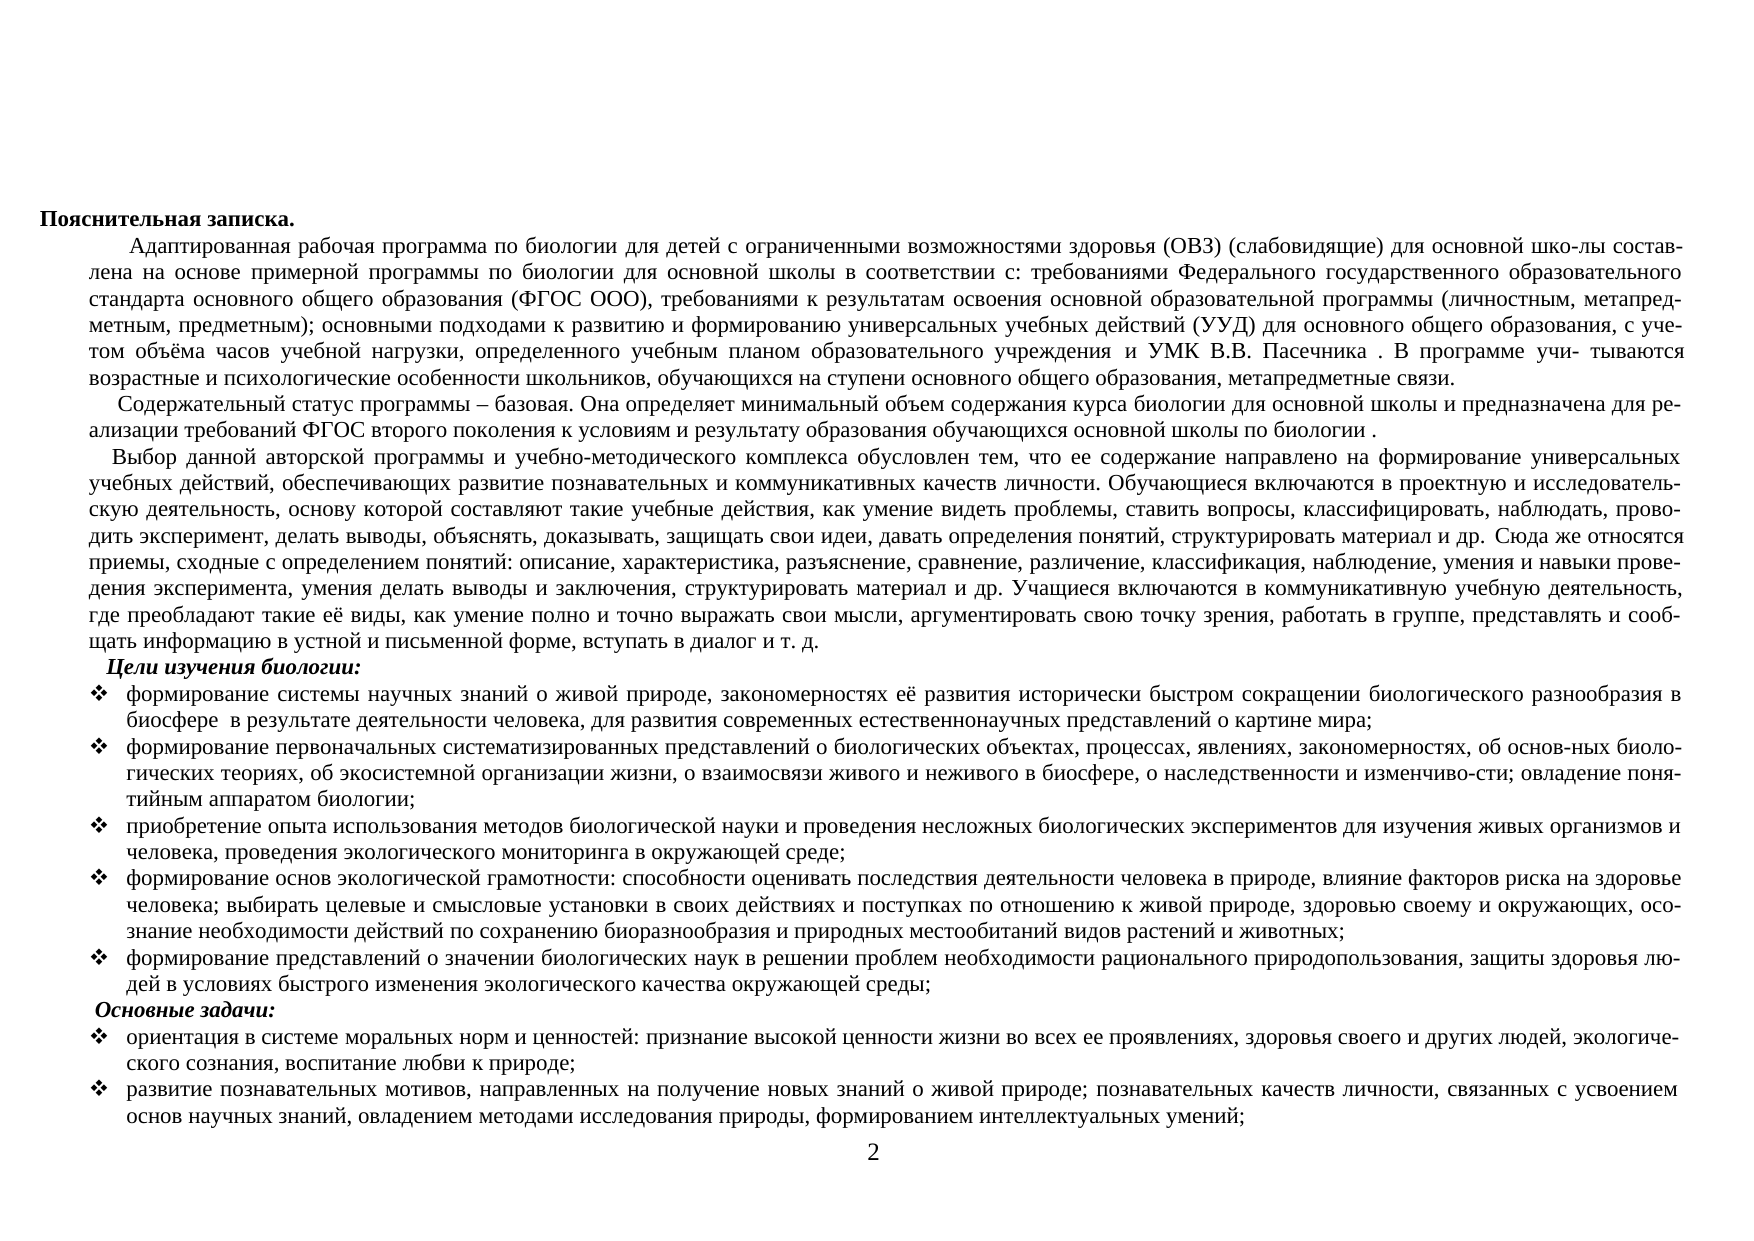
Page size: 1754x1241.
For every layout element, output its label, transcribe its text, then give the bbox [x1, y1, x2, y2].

text Выбор данной авторской программы и учебно-методического комплекса обусловлен тем, что ее содержание направлено на формирование универсальных учебных действий, обеспечивающих развитие познавательных и коммуникативных качеств личности. Обучающиеся включаются в проектную и исследователь- скую деятельность, основу которой составляют такие учебные действия, как умение видеть проблемы, ставить вопросы, классифицировать, наблюдать, прово- дить эксперимент, делать выводы, объяснять, доказывать, защищать свои идеи, давать определения понятий, структурировать материал и др. Сюда же относятся приемы, сходные с определением понятий: описание, характеристика, разъяснение, сравнение, различение, классификация, наблюдение, умения и навыки прове- дения эксперимента, умения делать выводы и заключения, структурировать материал и др. Учащиеся включаются в коммуникативную учебную деятельность, где преобладают такие её виды, как умение полно и точно выражать свои мысли, аргументировать свою точку зрения, работать в группе, представлять и сооб- щать информацию в устной и письменной форме, вступать в диалог и т. д. [89, 443, 1684, 653]
list развитие познавательных мотивов, направленных на получение новых знаний о живой природе; познавательных качеств личности, связанных с усвоением основ научных знаний, овладением методами исследования природы, формированием интеллектуальных умений; [89, 1075, 1684, 1128]
text Содержательный статус программы – базовая. Она определяет минимальный объем содержания курса биологии для основной школы и предназначена для ре- ализации требований ФГОС второго поколения к условиям и результату образования обучающихся основной школы по биологии . [89, 390, 1684, 443]
list формирование системы научных знаний о живой природе, закономерностях её развития исторически быстром сокращении биологического разнообразия в биосфере в результате деятельности человека, для развития современных естественнонаучных представлений о картине мира; [89, 680, 1684, 733]
list формирование представлений о значении биологических наук в решении проблем необходимости рационального природопользования, защиты здоровья лю- дей в условиях быстрого изменения экологического качества окружающей среды; [89, 943, 1684, 996]
subtitle Пояснительная записка. [39, 206, 1727, 232]
text Цели изучения биологии: [106, 654, 1727, 680]
text Основные задачи: [94, 997, 1727, 1023]
list приобретение опыта использования методов биологической науки и проведения несложных биологических экспериментов для изучения живых организмов и человека, проведения экологического мониторинга в окружающей среде; [89, 812, 1684, 864]
list ориентация в системе моральных норм и ценностей: признание высокой ценности жизни во всех ее проявлениях, здоровья своего и других людей, экологиче- ского сознания, воспитание любви к природе; [89, 1023, 1684, 1075]
text Адаптированная рабочая программа по биологии для детей с ограниченными возможностями здоровья (ОВЗ) (слабовидящие) для основной шко-лы состав- лена на основе примерной программы по биологии для основной школы в соответствии с: требованиями Федерального государственного образовательного стандарта основного общего образования (ФГОС ООО), требованиями к результатам освоения основной образовательной программы (личностным, метапред- метным, предметным); основными подходами к развитию и формированию универсальных учебных действий (УУД) для основного общего образования, с уче- том объёма часов учебной нагрузки, определенного учебным планом образовательного учреждения и УМК В.В. Пасечника . В программе учи- тываются возрастные и психологические особенности школьников, обучающихся на ступени основного общего образования, метапредметные связи. [89, 232, 1685, 390]
list формирование первоначальных систематизированных представлений о биологических объектах, процессах, явлениях, закономерностях, об основ-ных биоло- гических теориях, об экосистемной организации жизни, о взаимосвязи живого и неживого в биосфере, о наследственности и изменчиво-сти; овладение поня- тийным аппаратом биологии; [89, 733, 1684, 812]
list формирование основ экологической грамотности: способности оценивать последствия деятельности человека в природе, влияние факторов риска на здоровье человека; выбирать целевые и смысловые установки в своих действиях и поступках по отношению к живой природе, здоровью своему и окружающих, осо- знание необходимости действий по сохранению биоразнообразия и природных местообитаний видов растений и животных; [89, 864, 1684, 943]
